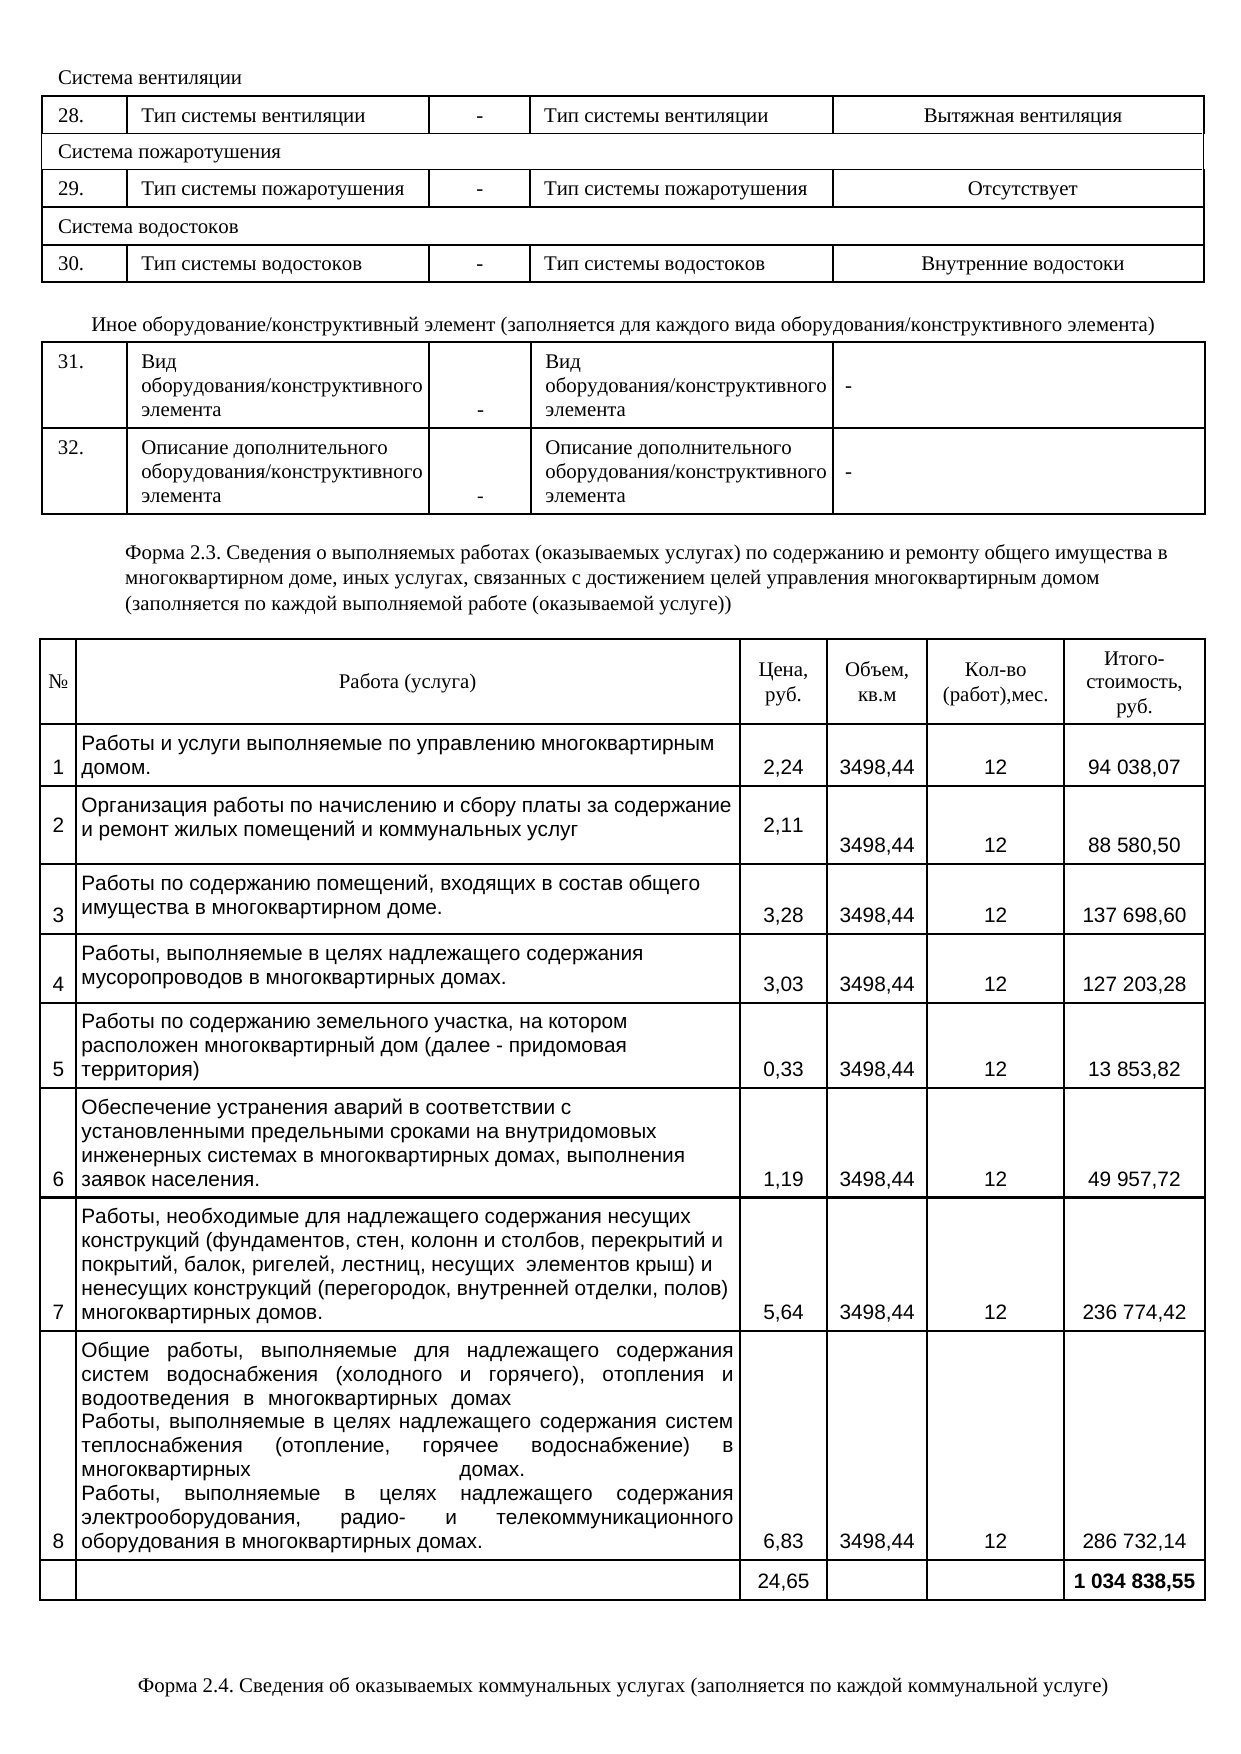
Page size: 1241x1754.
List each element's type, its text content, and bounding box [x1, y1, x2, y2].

table_cell 12 [928, 865, 1063, 933]
table_header Итого-стоимость, руб. [1065, 640, 1204, 723]
table_cell 32. [43, 429, 126, 513]
table_cell Система водостоков [43, 208, 1203, 243]
table_cell 29. [43, 170, 126, 206]
table_cell Внутренние водостоки [834, 246, 1203, 281]
table_cell Организация работы по начислению и сбору платы за содержание и ремонт жилых помещений и коммунальных услуг [77, 787, 739, 863]
table_cell Система пожаротушения [42, 133, 1203, 169]
table_cell Обеспечение устранения аварий в соответствии с установленными предельными сроками на внутридомовых инженерных системах в многоквартирных домах, выполнения заявок населения. [77, 1089, 739, 1196]
table_cell 7 [41, 1199, 75, 1330]
table_cell 12 [928, 935, 1063, 1002]
table_header - [834, 343, 1204, 427]
table_cell 12 [928, 1004, 1063, 1087]
table_header - [430, 343, 530, 427]
table_cell 137 698,60 [1065, 865, 1204, 933]
table_cell 30. [43, 246, 126, 281]
table_header Цена, руб. [741, 640, 826, 723]
table_cell 1 [41, 725, 75, 785]
table_header Вид оборудования/конструктивного элемента [128, 343, 428, 427]
table_cell Отсутствует [834, 169, 1203, 206]
table_cell 127 203,28 [1065, 935, 1204, 1002]
table_cell 3498,44 [828, 1199, 926, 1330]
table_cell 2,24 [741, 725, 826, 785]
table_header Объем, кв.м [828, 640, 926, 723]
table_cell 3,28 [741, 865, 826, 933]
table_cell 3498,44 [828, 1332, 926, 1559]
table_header Кол-во (работ),мес. [928, 640, 1063, 723]
table_cell 3,03 [741, 935, 826, 1002]
table_cell Тип системы водостоков [128, 246, 428, 281]
table_cell 12 [928, 1199, 1063, 1330]
table_cell 12 [928, 725, 1063, 785]
table_cell Вытяжная вентиляция [834, 97, 1203, 133]
table_cell Работы, выполняемые в целях надлежащего содержания мусоропроводов в многоквартирных домах. [77, 935, 739, 1002]
table_cell - [430, 97, 529, 133]
table_cell Описание дополнительного оборудования/конструктивного элемента [532, 429, 832, 513]
table_cell 1 034 838,55 [1065, 1561, 1204, 1599]
table_cell [928, 1561, 1063, 1599]
table_cell 4 [41, 935, 75, 1002]
table_cell 3498,44 [828, 725, 926, 785]
table_header № [41, 640, 75, 723]
table_cell 3498,44 [828, 787, 926, 863]
table_cell 2 [41, 787, 75, 863]
table_cell Работы, необходимые для надлежащего содержания несущих конструкций (фундаментов, стен, колонн и столбов, перекрытий и покрытий, балок, ригелей, лестниц, несущих элементов крыш) и ненесущих конструкций (перегородок, внутренней отделки, полов) многоквартирных домов. [77, 1199, 739, 1330]
table_cell 2,11 [741, 787, 826, 863]
table_cell 3498,44 [828, 865, 926, 933]
table_cell 13 853,82 [1065, 1004, 1204, 1087]
table_cell 1,19 [741, 1089, 826, 1196]
table_header Работа (услуга) [77, 640, 739, 723]
table_cell [77, 1561, 739, 1599]
table_cell 49 957,72 [1065, 1089, 1204, 1196]
table_cell Описание дополнительного оборудования/конструктивного элемента [128, 429, 428, 513]
table_header Система вентиляции [42, 60, 1204, 95]
table_cell [41, 1561, 75, 1599]
table_cell 286 732,14 [1065, 1332, 1204, 1559]
table_header Вид оборудования/конструктивного элемента [532, 343, 832, 427]
table_cell 0,33 [741, 1004, 826, 1087]
table_cell 236 774,42 [1065, 1199, 1204, 1330]
table_cell 12 [928, 1089, 1063, 1196]
text Иное оборудование/конструктивный элемент (заполняется для каждого вида оборудования/конструктивного элемента) [42, 311, 1205, 336]
table_cell - [430, 246, 529, 281]
table_cell Работы по содержанию земельного участка, на котором расположен многоквартирный дом (далее - придомовая территория) [77, 1004, 739, 1087]
table_cell 88 580,50 [1065, 787, 1204, 863]
table_cell 6 [41, 1089, 75, 1196]
table_cell [828, 1561, 926, 1599]
text Форма 2.4. Сведения об оказываемых коммунальных услугах (заполняется по каждой коммунальной услуге) [42, 1673, 1205, 1697]
table_cell - [430, 429, 530, 513]
table_cell Тип системы вентиляции [128, 97, 428, 133]
table_cell Общие работы, выполняемые для надлежащего содержания систем водоснабжения (холодного и горячего), отопления и водоотведения в многоквартирных домах Работы, выполняемые в целях надлежащего содержания систем теплоснабжения (отопление, горячее водоснабжение) в многоквартирных домах. Работы, выполняемые в целях надлежащего содержания электрооборудования, радио- и телекоммуникационного оборудования в многоквартирных домах. [77, 1332, 739, 1559]
table_cell 3498,44 [828, 1004, 926, 1087]
table_cell 12 [928, 1332, 1063, 1559]
table_cell 94 038,07 [1065, 725, 1204, 785]
table_cell - [834, 429, 1204, 513]
table_cell Тип системы водостоков [531, 246, 832, 281]
table_cell 12 [928, 787, 1063, 863]
table_cell - [430, 170, 529, 206]
table_cell 8 [41, 1332, 75, 1559]
table_cell 3498,44 [828, 1089, 926, 1196]
text Форма 2.3. Сведения о выполняемых работах (оказываемых услугах) по содержанию и ремонту общего имущества в многоквартирном доме, иных услугах, связанных с достижением целей управления многоквартирным домом (заполняется по каждой выполняемой работе (оказываемой услуге)) [125, 540, 1173, 614]
table_cell 5 [41, 1004, 75, 1087]
table_cell Тип системы пожаротушения [128, 170, 428, 206]
table_header 31. [43, 343, 126, 427]
table_cell 6,83 [741, 1332, 826, 1559]
table_cell Тип системы пожаротушения [531, 170, 832, 206]
table_cell Тип системы вентиляции [531, 97, 832, 133]
table_cell Работы по содержанию помещений, входящих в состав общего имущества в многоквартирном доме. [77, 865, 739, 933]
table_cell 24,65 [741, 1561, 826, 1599]
table_cell 3498,44 [828, 935, 926, 1002]
table_cell Работы и услуги выполняемые по управлению многоквартирным домом. [77, 725, 739, 785]
table_cell 28. [43, 97, 126, 133]
table_cell 3 [41, 865, 75, 933]
table_cell 5,64 [741, 1199, 826, 1330]
